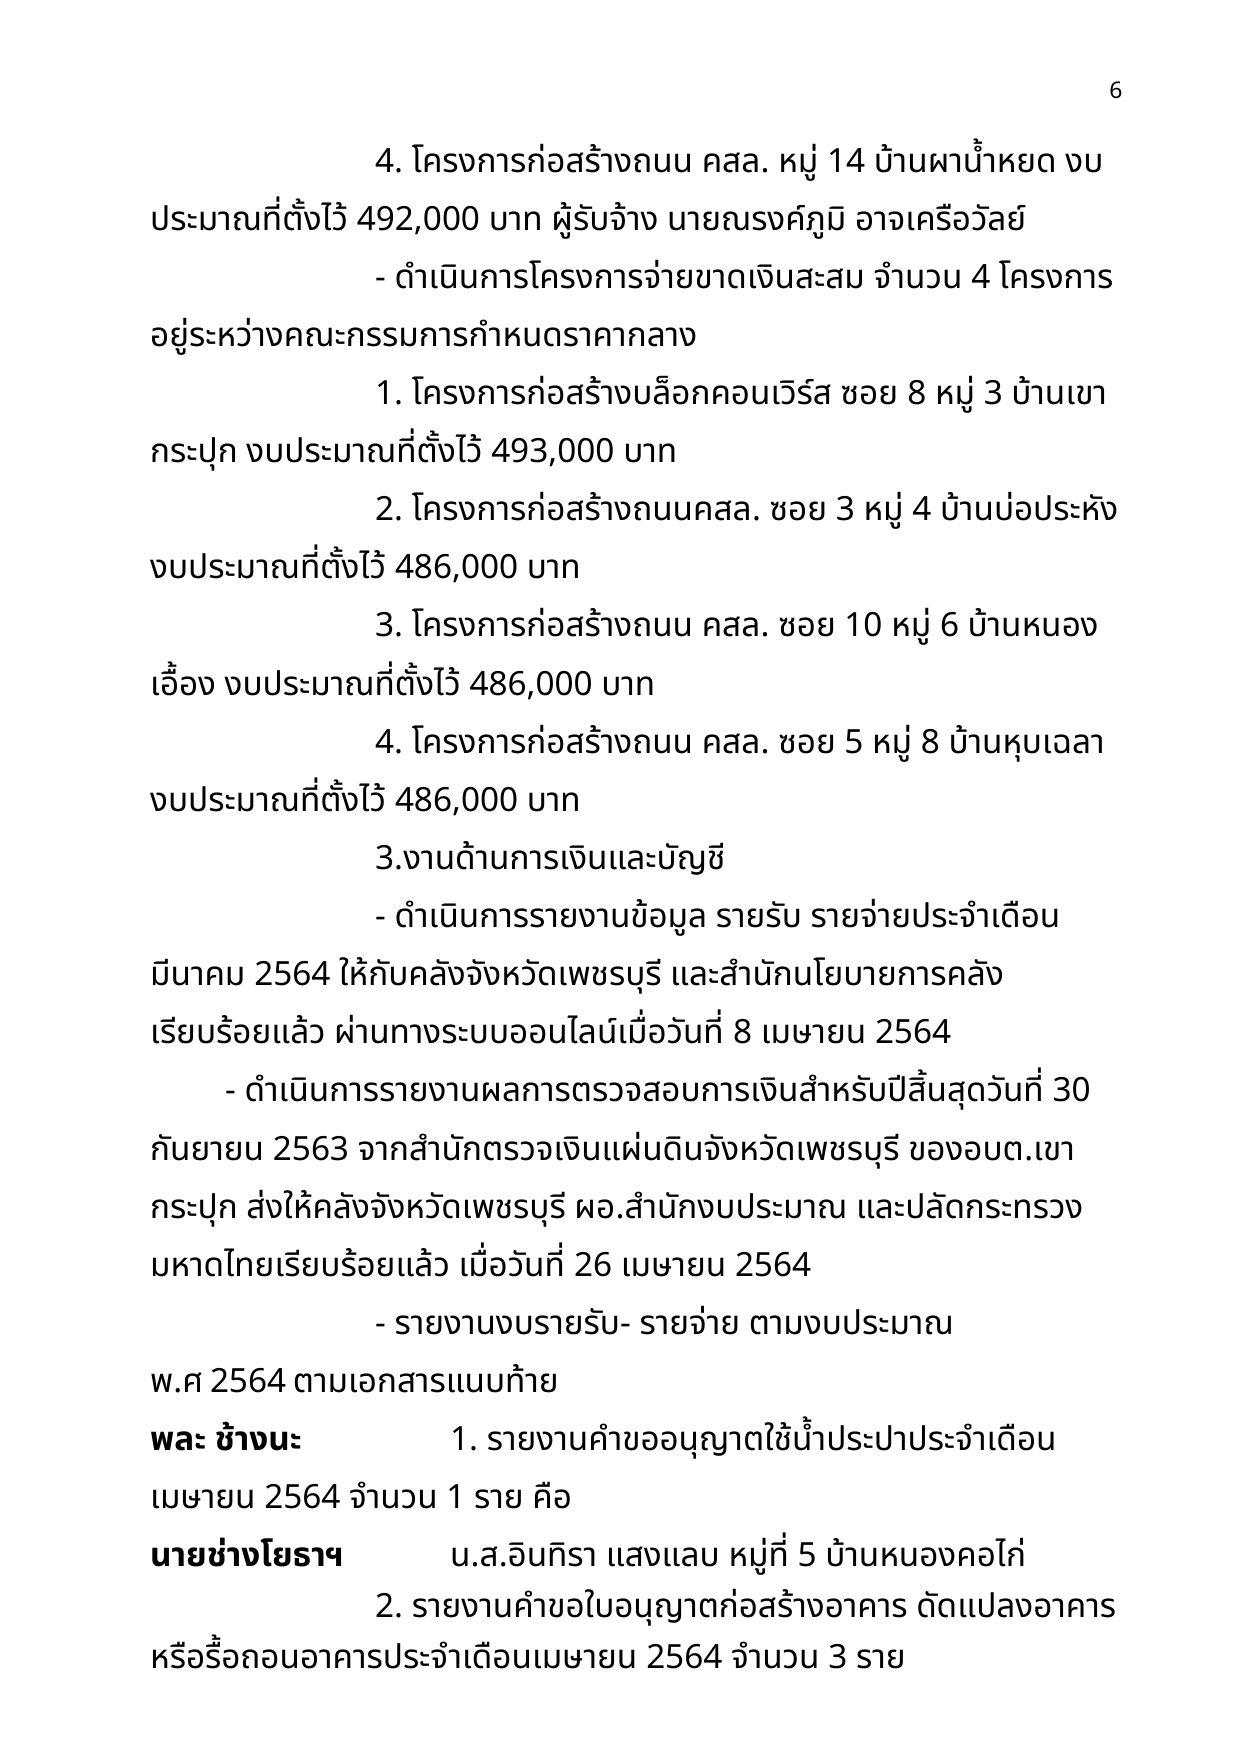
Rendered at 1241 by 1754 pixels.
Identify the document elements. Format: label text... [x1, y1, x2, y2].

text 3.งานด้านการเงินและบัญชี [150, 834, 1122, 884]
text - ดำเนินการรายงานข้อมูล รายรับ รายจ่ายประจำเดือนมีนาคม 2564 ให้กับคลังจังหวัดเพชรบุรี และสำนักนโยบายการคลังเรียบร้อยแล้ว ผ่านทางระบบออนไลน์เมื่อวันที่ 8 เมษายน 2564 - ดำเนินการรายงานผลการตรวจสอบการเงินสำหรับปีสิ้นสุดวันที่ 30 กันยายน 2563 จากสำนักตรวจเงินแผ่นดินจังหวัดเพชรบุรี ของอบต.เขากระปุก ส่งให้คลังจังหวัดเพชรบุรี ผอ.สำนักงบประมาณ และปลัดกระทรวงมหาดไทยเรียบร้อยแล้ว เมื่อวันที่ 26 เมษายน 2564 [150, 892, 1122, 1291]
text 1. โครงการก่อสร้างบล็อกคอนเวิร์ส ซอย 8 หมู่ 3 บ้านเขากระปุก งบประมาณที่ตั้งไว้ 493,000 บาท [150, 369, 1122, 477]
text พละ ช้างนะ 1. รายงานคำขออนุญาตใช้น้ำประปาประจำเดือนเมษายน 2564 จำนวน 1 ราย คือ [150, 1415, 1122, 1524]
text 2. โครงการก่อสร้างถนนคสล. ซอย 3 หมู่ 4 บ้านบ่อประหัง งบประมาณที่ตั้งไว้ 486,000 บาท [150, 485, 1122, 594]
text 3. โครงการก่อสร้างถนน คสล. ซอย 10 หมู่ 6 บ้านหนองเอื้อง งบประมาณที่ตั้งไว้ 486,000 บาท [150, 601, 1122, 710]
text 4. โครงการก่อสร้างถนน คสล. หมู่ 14 บ้านผาน้ำหยด งบประมาณที่ตั้งไว้ 492,000 บาท ผู้รับจ้าง นายณรงค์ภูมิ อาจเครือวัลย์ [150, 136, 1122, 245]
text - รายงานงบรายรับ- รายจ่าย ตามงบประมาณ พ.ศ2564ตามเอกสารแนบท้าย [150, 1299, 1122, 1407]
text นายช่างโยธาฯ น.ส.อินทิรา แสงแลบ หมู่ที่ 5 บ้านหนองคอไก่ [150, 1531, 1122, 1582]
text 4. โครงการก่อสร้างถนน คสล. ซอย 5 หมู่ 8 บ้านหุบเฉลา งบประมาณที่ตั้งไว้ 486,000 บาท [150, 717, 1122, 826]
text - ดำเนินการโครงการจ่ายขาดเงินสะสม จำนวน 4 โครงการ อยู่ระหว่างคณะกรรมการกำหนดราคากลาง [150, 253, 1122, 361]
text 2. รายงานคำขอใบอนุญาตก่อสร้างอาคาร ดัดแปลงอาคาร หรือรื้อถอนอาคารประจำเดือนเมษายน 2564 จำนวน 3 ราย [150, 1582, 1122, 1683]
